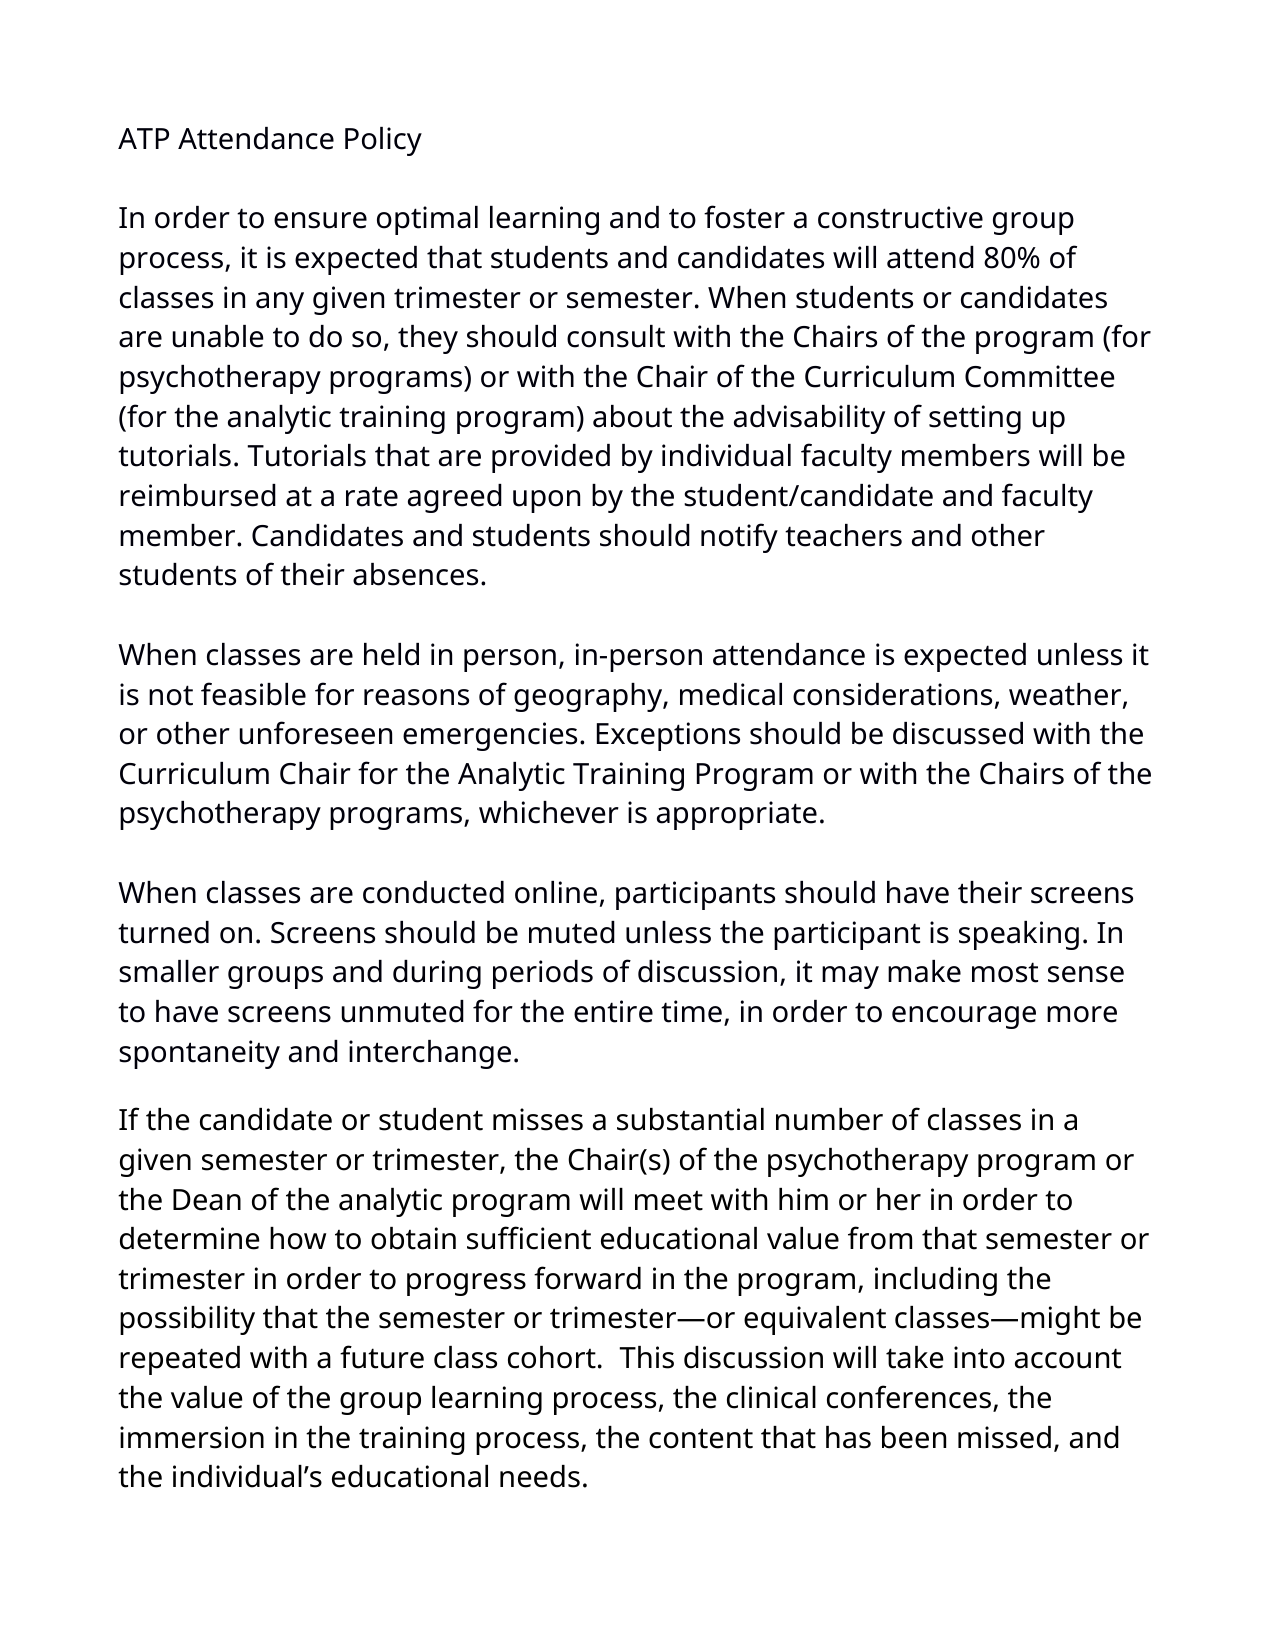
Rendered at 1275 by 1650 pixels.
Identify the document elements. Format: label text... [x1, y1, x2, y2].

text ATP Attendance Policy [118, 118, 1157, 158]
text When classes are conducted online, participants should have their screens turned on. Screens should be muted unless the participant is speaking. In smaller groups and during periods of discussion, it may make most sense to have screens unmuted for the entire time, in order to encourage more spontaneity and interchange. [118, 872, 1157, 1071]
text When classes are held in person, in-person attendance is expected unless it is not feasible for reasons of geography, medical considerations, weather, or other unforeseen emergencies. Exceptions should be discussed with the Curriculum Chair for the Analytic Training Program or with the Chairs of the psychotherapy programs, whichever is appropriate. [118, 634, 1157, 832]
text If the candidate or student misses a substantial number of classes in a given semester or trimester, the Chair(s) of the psychotherapy program or the Dean of the analytic program will meet with him or her in order to determine how to obtain sufficient educational value from that semester or trimester in order to progress forward in the program, including the possibility that the semester or trimester—or equivalent classes—might be repeated with a future class cohort. This discussion will take into account the value of the group learning process, the clinical conferences, the immersion in the training process, the content that has been missed, and the individual’s educational needs. [118, 1099, 1157, 1496]
text In order to ensure optimal learning and to foster a constructive group process, it is expected that students and candidates will attend 80% of classes in any given trimester or semester. When students or candidates are unable to do so, they should consult with the Chairs of the program (for psychotherapy programs) or with the Chair of the Curriculum Committee (for the analytic training program) about the advisability of setting up tutorials. Tutorials that are provided by individual faculty members will be reimbursed at a rate agreed upon by the student/candidate and faculty member. Candidates and students should notify teachers and other students of their absences. [118, 197, 1157, 594]
